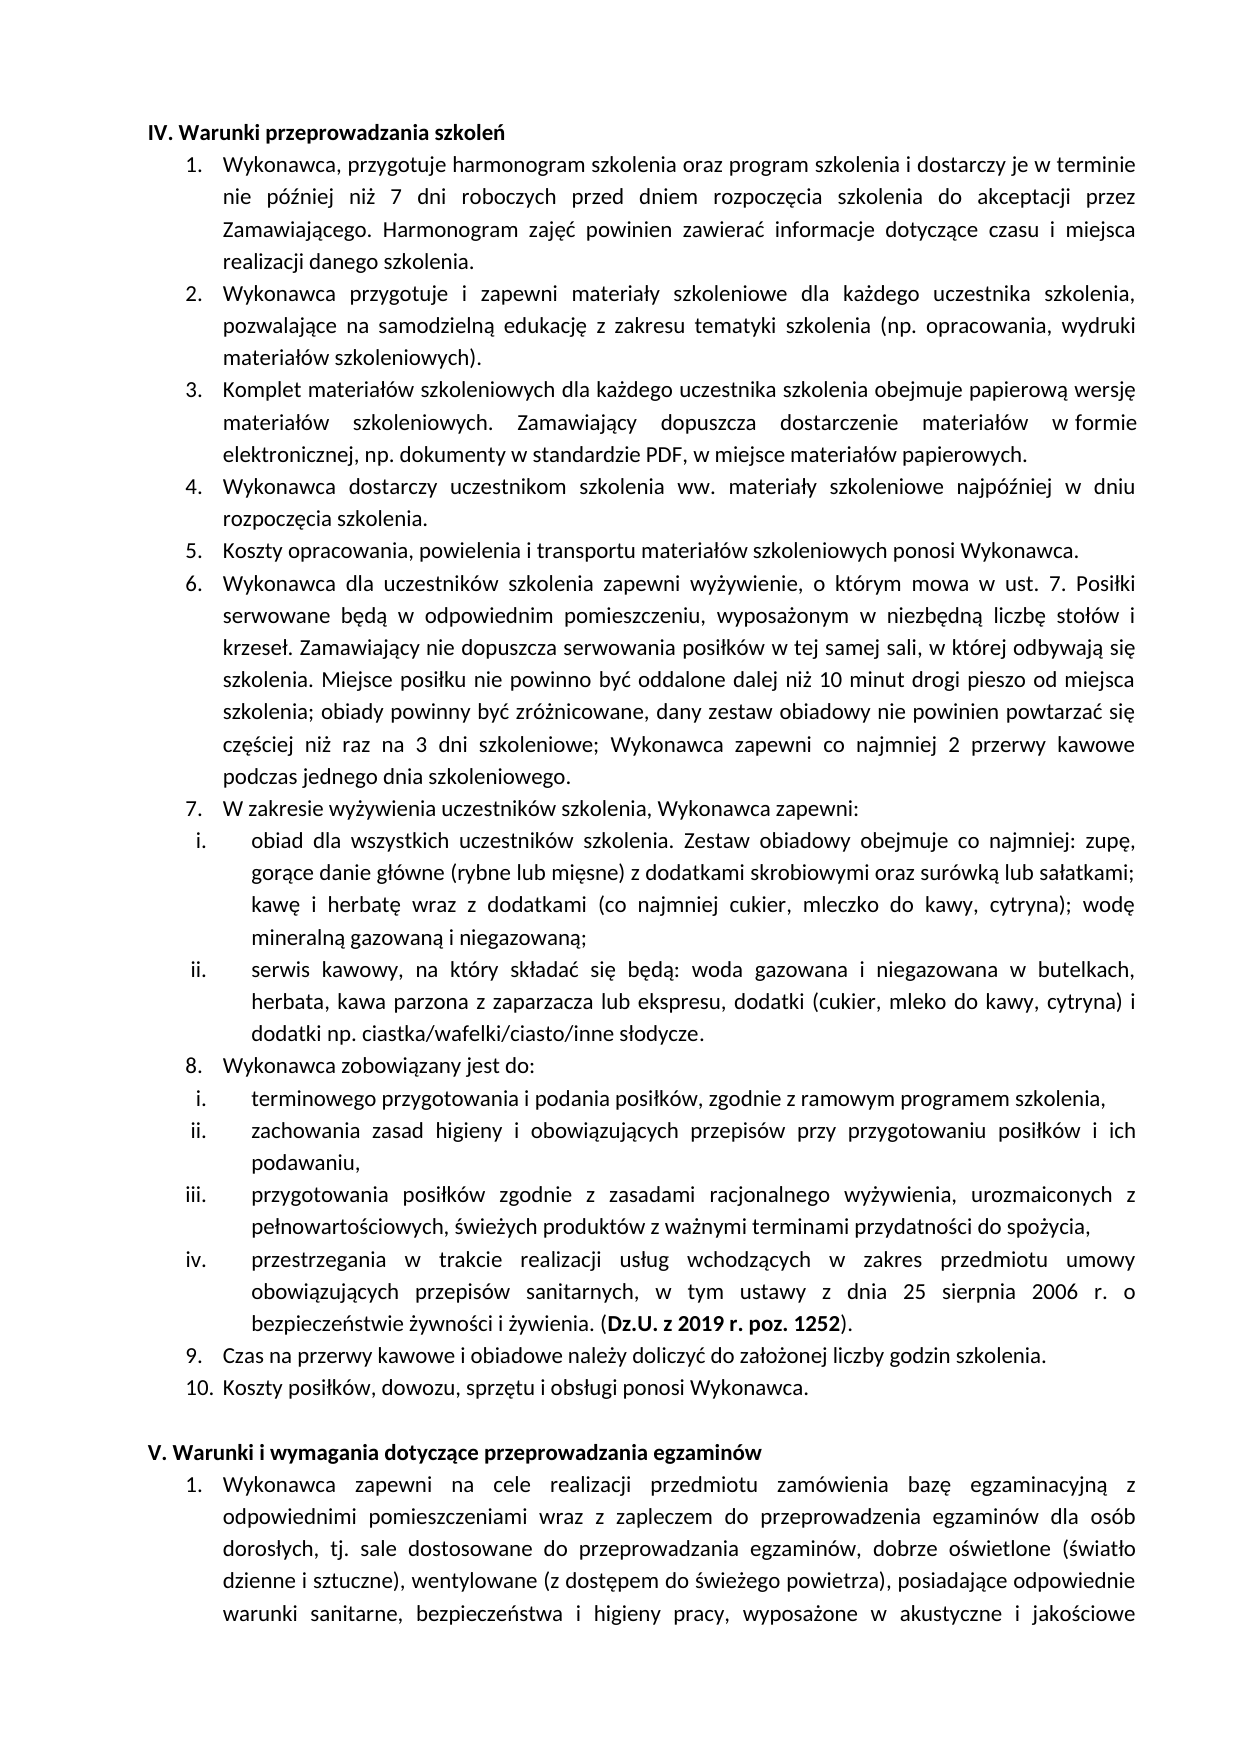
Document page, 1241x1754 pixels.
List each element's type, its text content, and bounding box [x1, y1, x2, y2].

list Wykonawca przygotuje i zapewni materiały szkoleniowe dla każdego uczestnika szkolenia, pozwalające na samodzielną edukację z zakresu tematyki szkolenia (np. opracowania, wydruki materiałów szkoleniowych). [185, 279, 1137, 371]
list Wykonawca, przygotuje harmonogram szkolenia oraz program szkolenia i dostarczy je w terminie nie później niż 7 dni roboczych przed dniem rozpoczęcia szkolenia do akceptacji przez Zamawiającego. Harmonogram zajęć powinien zawierać informacje dotyczące czasu i miejsca realizacji danego szkolenia. [185, 150, 1137, 275]
list Wykonawca dla uczestników szkolenia zapewni wyżywienie, o którym mowa w ust. 7. Posiłki serwowane będą w odpowiednim pomieszczeniu, wyposażonym w niezbędną liczbę stołów i krzeseł. Zamawiający nie dopuszcza serwowania posiłków w tej samej sali, w której odbywają się szkolenia. Miejsce posiłku nie powinno być oddalone dalej niż 10 minut drogi pieszo od miejsca szkolenia; obiady powinny być zróżnicowane, dany zestaw obiadowy nie powinien powtarzać się częściej niż raz na 3 dni szkoleniowe; Wykonawca zapewni co najmniej 2 przerwy kawowe podczas jednego dnia szkoleniowego. [185, 569, 1137, 790]
text IV. Warunki przeprowadzania szkoleń [148, 118, 1137, 146]
list Komplet materiałów szkoleniowych dla każdego uczestnika szkolenia obejmuje papierową wersję materiałów szkoleniowych. Zamawiający dopuszcza dostarczenie materiałów w formie elektronicznej, np. dokumenty w standardzie PDF, w miejsce materiałów papierowych. [185, 376, 1137, 468]
list W zakresie wyżywienia uczestników szkolenia, Wykonawca zapewni: [185, 794, 1137, 822]
list Koszty opracowania, powielenia i transportu materiałów szkoleniowych ponosi Wykonawca. [185, 537, 1137, 564]
list przygotowania posiłków zgodnie z zasadami racjonalnego wyżywienia, urozmaiconych z pełnowartościowych, świeżych produktów z ważnymi terminami przydatności do spożycia, [207, 1180, 1137, 1241]
list Wykonawca zobowiązany jest do: [185, 1052, 1137, 1079]
list obiad dla wszystkich uczestników szkolenia. Zestaw obiadowy obejmuje co najmniej: zupę, gorące danie główne (rybne lub mięsne) z dodatkami skrobiowymi oraz surówką lub sałatkami; kawę i herbatę wraz z dodatkami (co najmniej cukier, mleczko do kawy, cytryna); wodę mineralną gazowaną i niegazowaną; [207, 826, 1137, 951]
text V. Warunki i wymagania dotyczące przeprowadzania egzaminów [148, 1438, 1137, 1466]
list Koszty posiłków, dowozu, sprzętu i obsługi ponosi Wykonawca. [185, 1373, 1137, 1401]
list terminowego przygotowania i podania posiłków, zgodnie z ramowym programem szkolenia, [207, 1084, 1137, 1112]
list Czas na przerwy kawowe i obiadowe należy doliczyć do założonej liczby godzin szkolenia. [185, 1341, 1137, 1369]
list przestrzegania w trakcie realizacji usług wchodzących w zakres przedmiotu umowy obowiązujących przepisów sanitarnych, w tym ustawy z dnia 25 sierpnia 2006 r. o bezpieczeństwie żywności i żywienia. (Dz.U. z 2019 r. poz. 1252). [207, 1245, 1137, 1337]
list Wykonawca dostarczy uczestnikom szkolenia ww. materiały szkoleniowe najpóźniej w dniu rozpoczęcia szkolenia. [185, 472, 1137, 532]
list serwis kawowy, na który składać się będą: woda gazowana i niegazowana w butelkach, herbata, kawa parzona z zaparzacza lub ekspresu, dodatki (cukier, mleko do kawy, cytryna) i dodatki np. ciastka/wafelki/ciasto/inne słodycze. [207, 955, 1137, 1047]
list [185, 1470, 1137, 1627]
list zachowania zasad higieny i obowiązujących przepisów przy przygotowaniu posiłków i ich podawaniu, [207, 1116, 1137, 1176]
